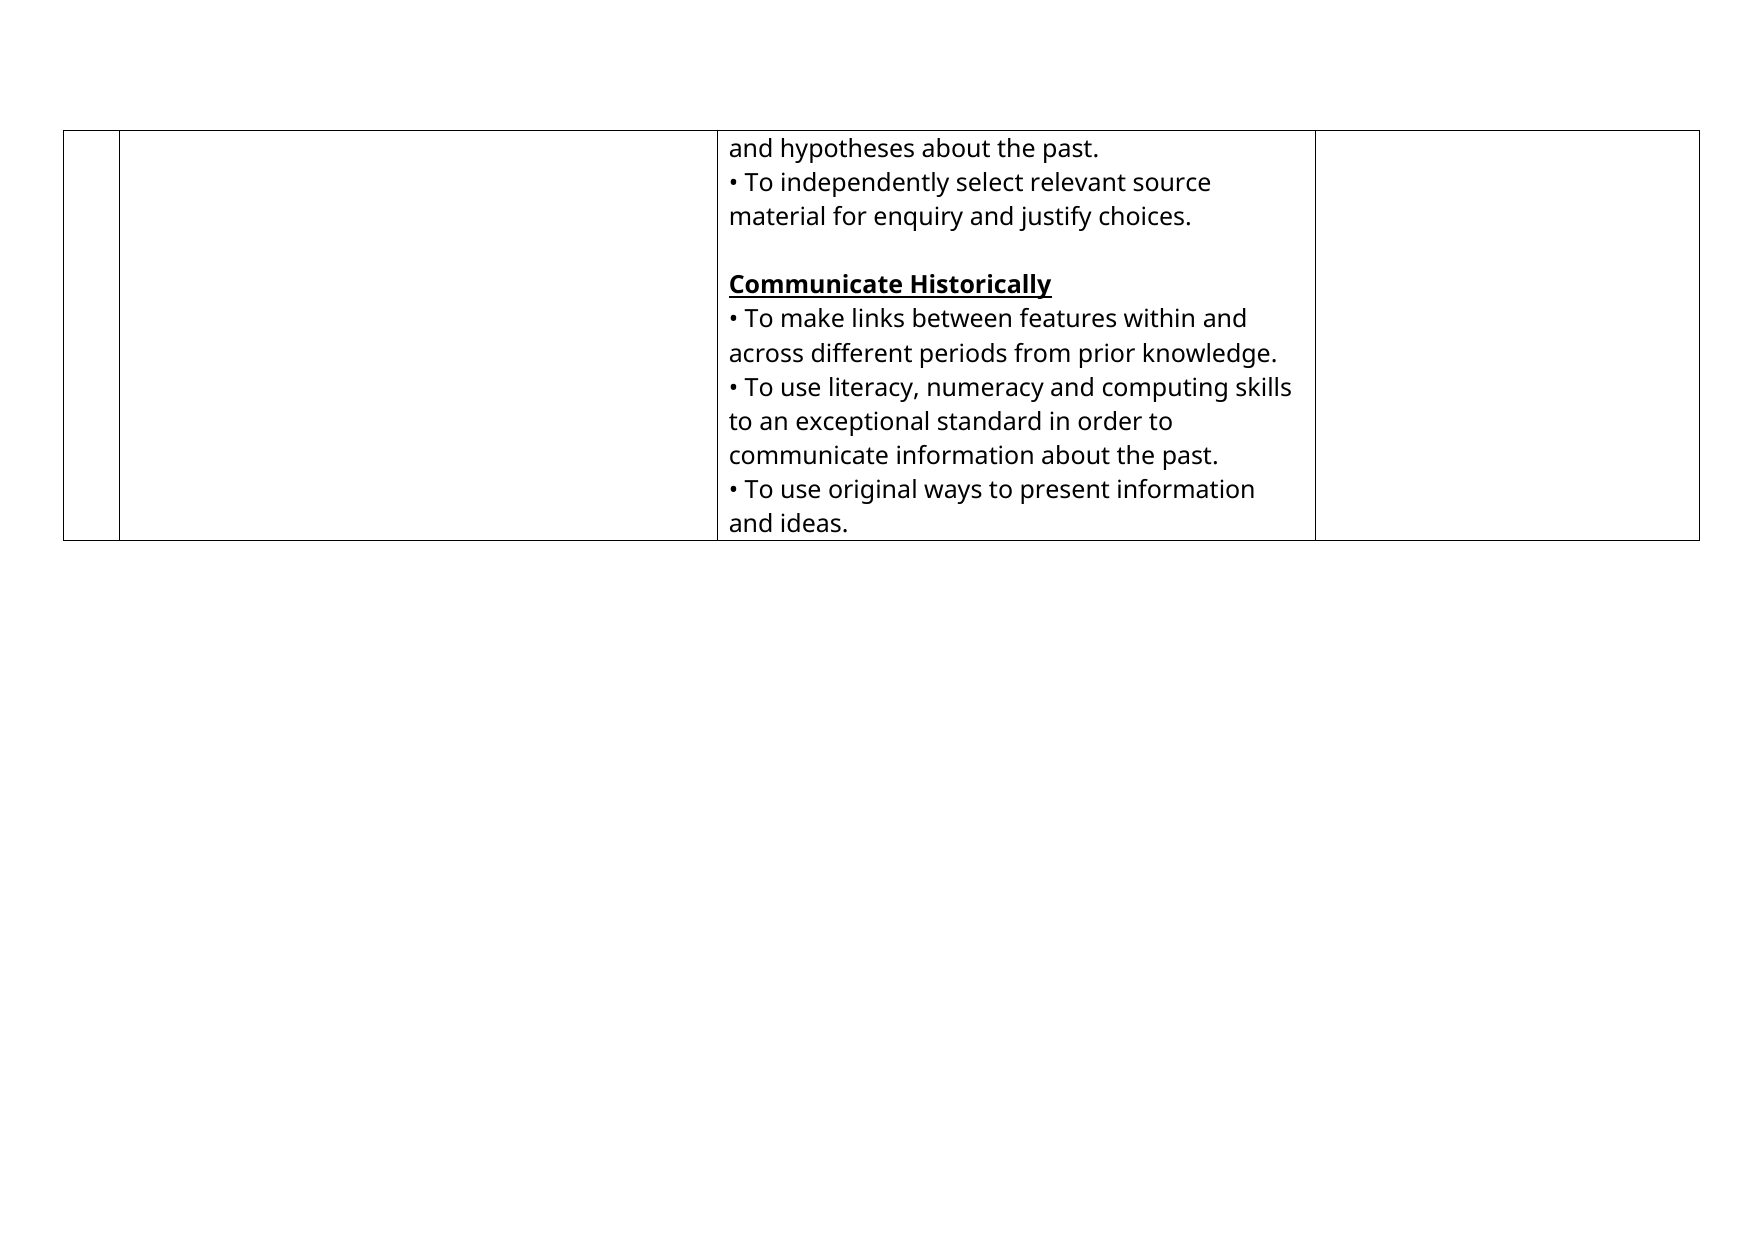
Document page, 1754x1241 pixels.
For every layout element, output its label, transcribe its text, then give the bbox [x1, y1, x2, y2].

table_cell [1316, 131, 1699, 539]
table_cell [120, 131, 717, 539]
table_cell A [64, 131, 119, 539]
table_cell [718, 131, 1315, 539]
